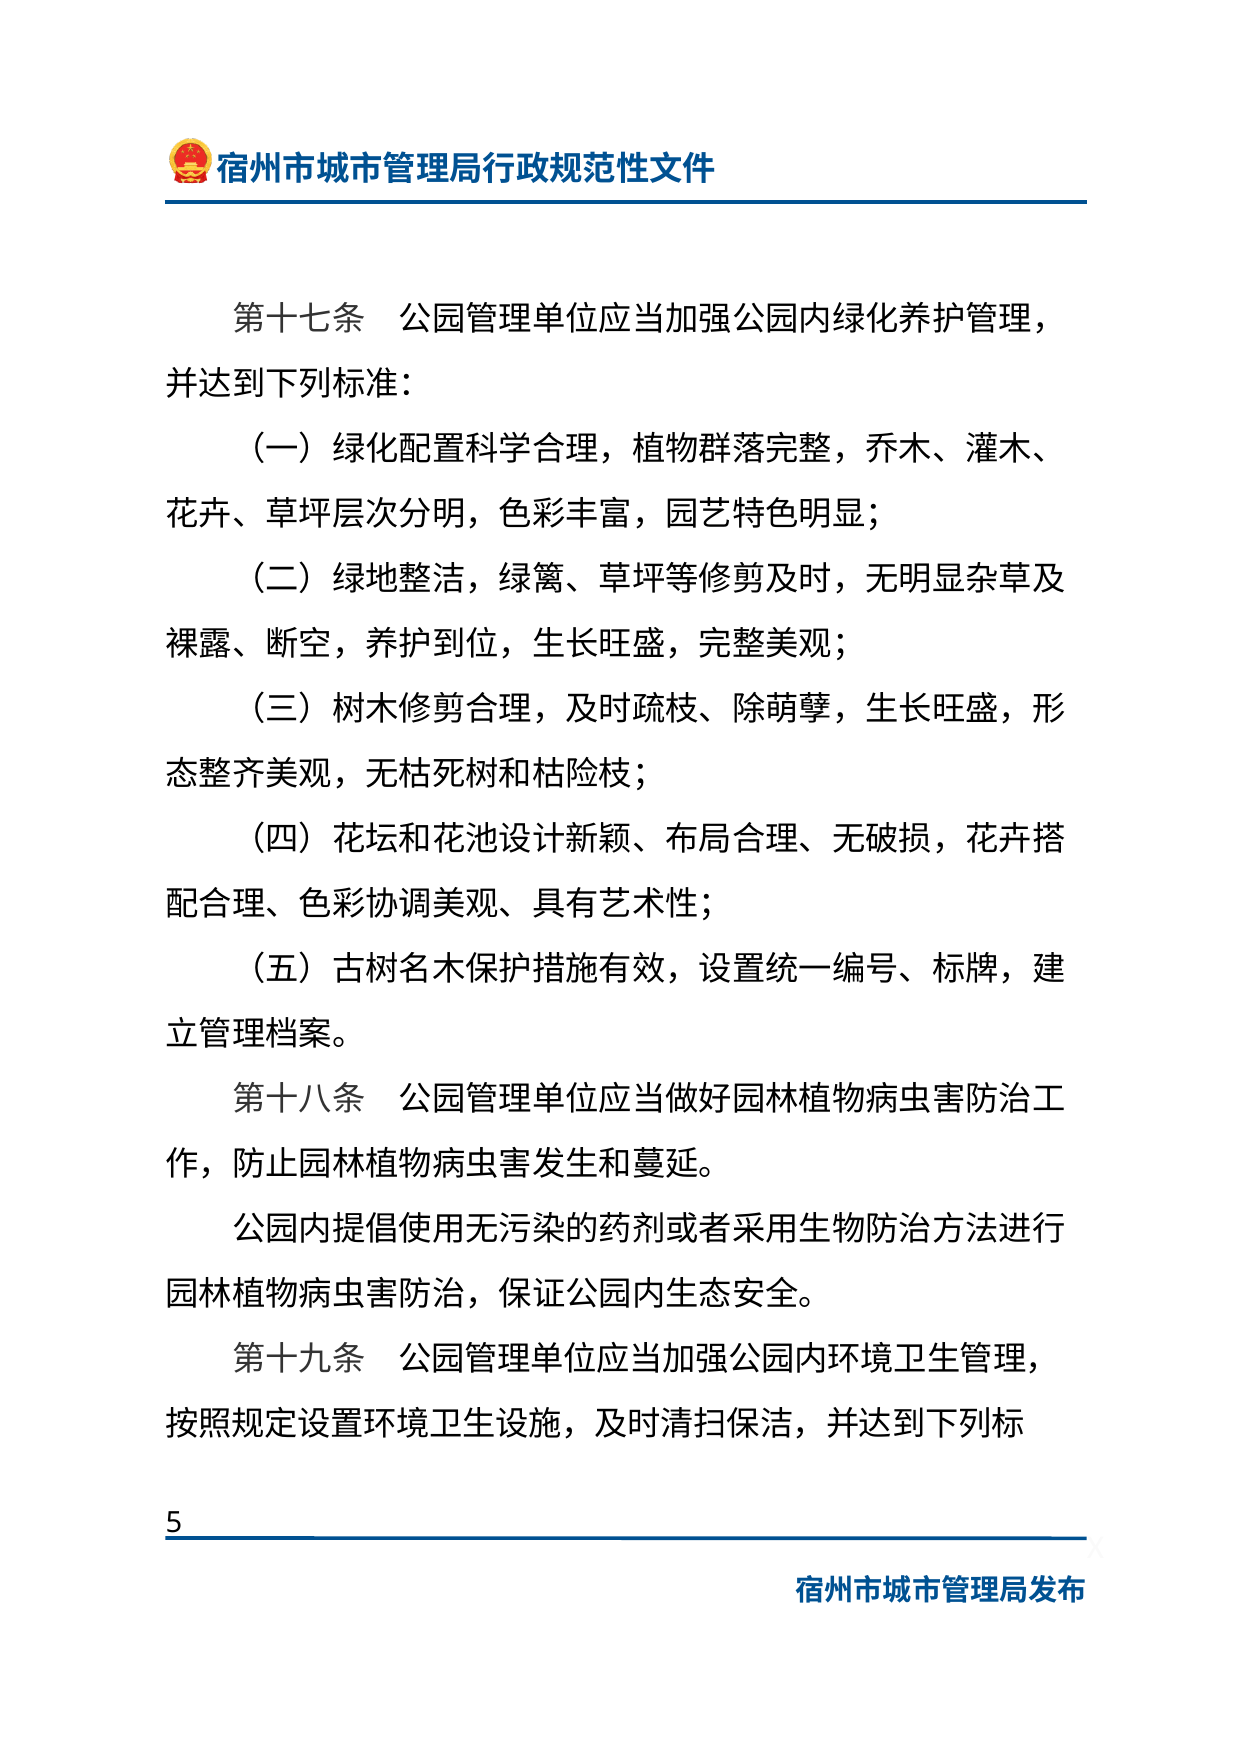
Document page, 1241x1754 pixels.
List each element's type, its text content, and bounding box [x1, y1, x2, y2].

text 公园内提倡使用无污染的药剂或者采用生物防治方法进行园林植物病虫害防治，保证公园内生态安全。 [165, 1194, 1087, 1324]
text （四）花坛和花池设计新颖、布局合理、无破损，花卉搭配合理、色彩协调美观、具有艺术性； [165, 804, 1087, 934]
text （二）绿地整洁，绿篱、草坪等修剪及时，无明显杂草及裸露、断空，养护到位，生长旺盛，完整美观； [165, 544, 1087, 674]
picture [165, 136, 216, 187]
text （三）树木修剪合理，及时疏枝、除萌孽，生长旺盛，形态整齐美观，无枯死树和枯险枝； [165, 674, 1087, 804]
text 第十七条 公园管理单位应当加强公园内绿化养护管理，并达到下列标准： [165, 284, 1087, 414]
text （五）古树名木保护措施有效，设置统一编号、标牌，建立管理档案。 [165, 934, 1087, 1064]
text 第十八条 公园管理单位应当做好园林植物病虫害防治工作，防止园林植物病虫害发生和蔓延。 [165, 1064, 1087, 1194]
text （一）绿化配置科学合理，植物群落完整，乔木、灌木、花卉、草坪层次分明，色彩丰富，园艺特色明显； [165, 414, 1087, 544]
text 第十九条 公园管理单位应当加强公园内环境卫生管理，按照规定设置环境卫生设施，及时清扫保洁，并达到下列标准： [165, 1324, 1087, 1454]
